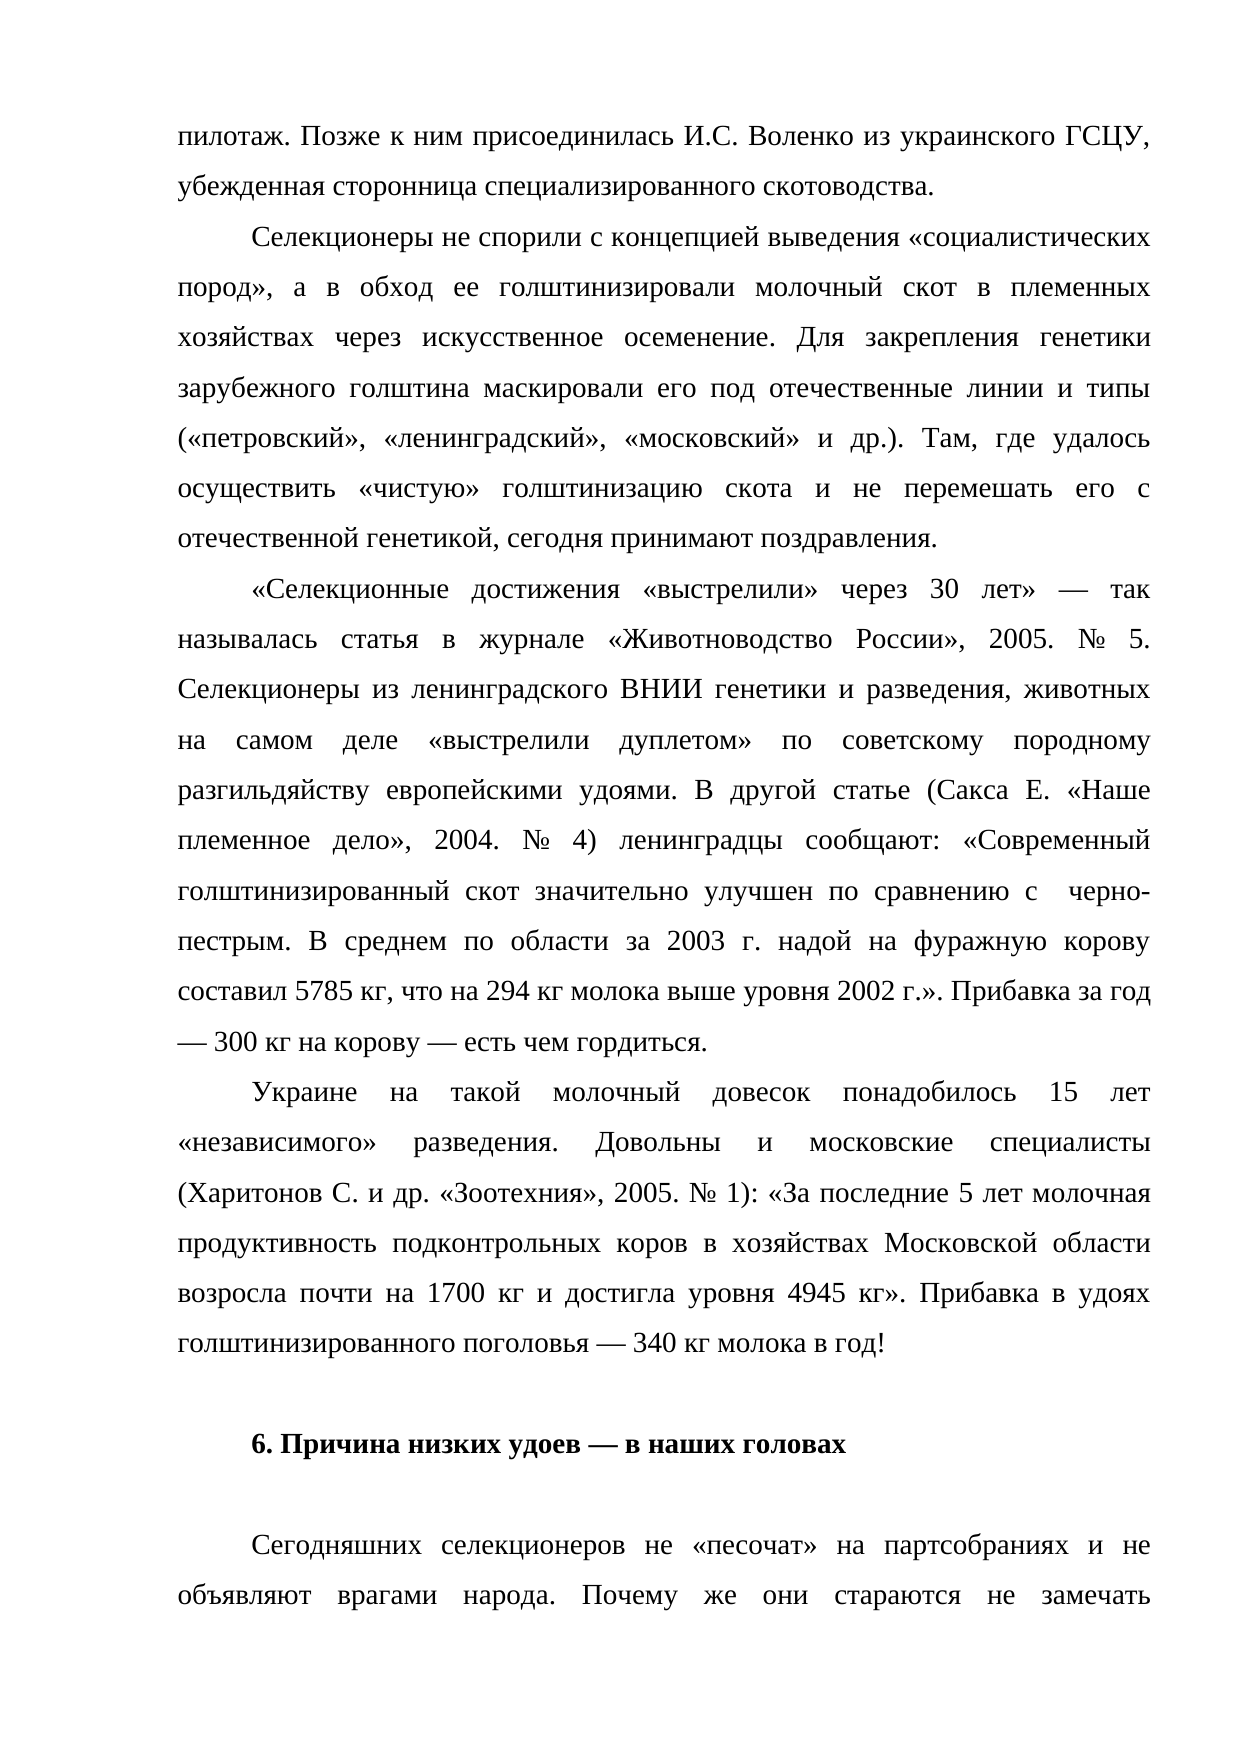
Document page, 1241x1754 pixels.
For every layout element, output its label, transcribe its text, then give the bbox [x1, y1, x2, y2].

text Селекционеры не спорили с концепцией выведения «социалистических пород», а в обход ее голштинизировали молочный скот в племенных хозяйствах через искусственное осеменение. Для закрепления генетики зарубежного голштина маскировали его под отечественные линии и типы («петровский», «ленинградский», «московский» и др.). Там, где удалось осуществить «чистую» голштинизацию скота и не перемешать его с отечественной генетикой, сегодня принимают поздравления. [177, 219, 1152, 554]
text 6. Причина низких удоев — в наших головах [177, 1426, 1152, 1460]
text «Селекционные достижения «выстрелили» через 30 лет» — так называлась статья в журнале «Животноводство России», 2005. № 5. Селекционеры из ленинградского ВНИИ генетики и разведения, животных на самом деле «выстрелили дуплетом» по советскому породному разгильдяйству европейскими удоями. В другой статье (Сакса Е. «Наше племенное дело», 2004. № 4) ленинградцы сообщают: «Современный голштинизированный скот значительно улучшен по сравнению с черно-пестрым. В среднем по области за . надой на фуражную корову составил , что на молока выше уровня .». Прибавка за год — на корову — есть чем гордиться. [177, 571, 1152, 1057]
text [177, 118, 1152, 202]
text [177, 1527, 1152, 1611]
text Украине на такой молочный довесок понадобилось 15 лет «независимого» разведения. Довольны и московские специалисты (Харитонов С. и др. «Зоотехния», 2005. № 1): «За последние 5 лет молочная продуктивность подконтрольных коров в хозяйствах Московской области возросла почти на и достигла уровня 4945 кг». Прибавка в удоях голштинизированного поголовья — молока в год! [177, 1074, 1152, 1359]
